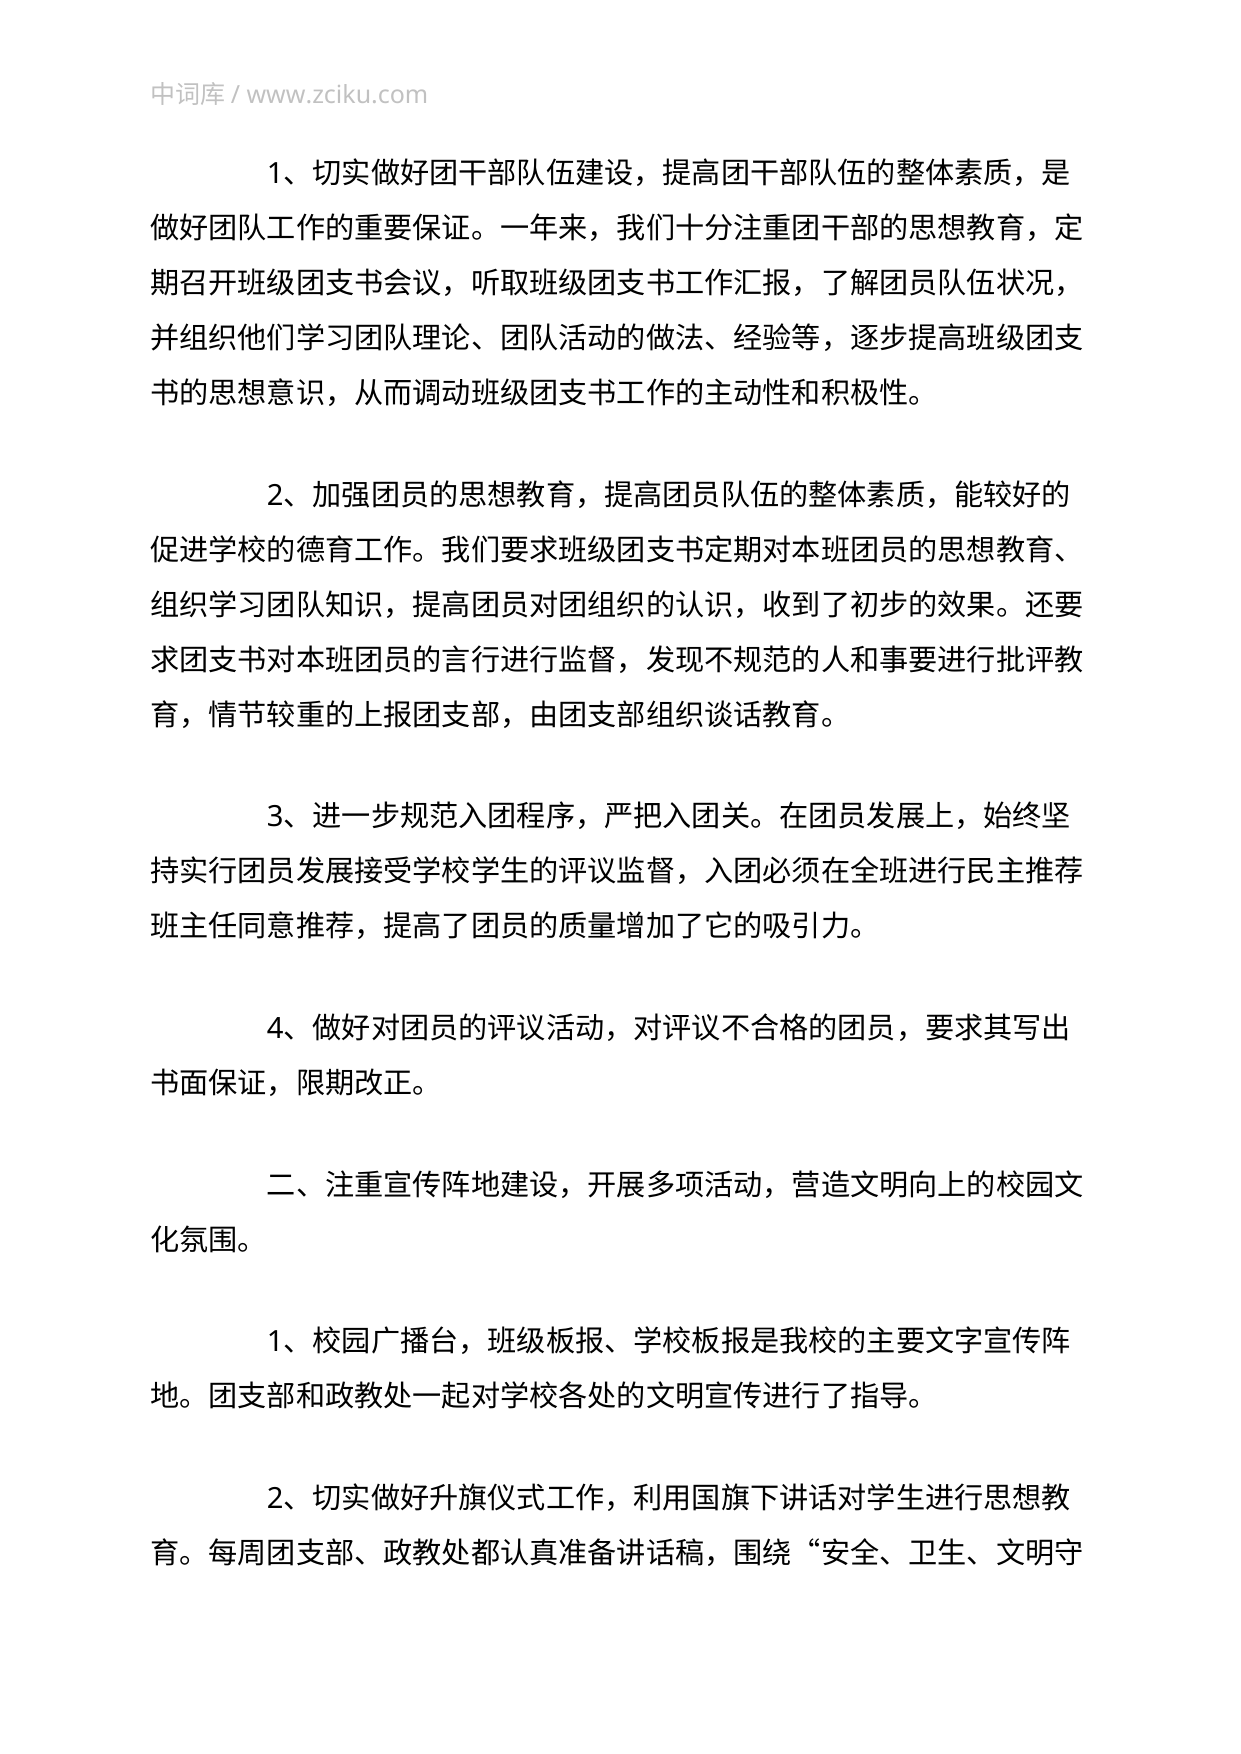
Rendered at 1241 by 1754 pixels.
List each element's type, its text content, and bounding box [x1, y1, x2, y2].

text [150, 1475, 1090, 1572]
text 2、加强团员的思想教育，提高团员队伍的整体素质，能较好的促进学校的德育工作。我们要求班级团支书定期对本班团员的思想教育、组织学习团队知识，提高团员对团组织的认识，收到了初步的效果。还要求团支书对本班团员的言行进行监督，发现不规范的人和事要进行批评教育，情节较重的上报团支部，由团支部组织谈话教育。 [150, 471, 1090, 733]
text 二、注重宣传阵地建设，开展多项活动，营造文明向上的校园文化氛围。 [150, 1161, 1090, 1258]
text 1、校园广播台，班级板报、学校板报是我校的主要文字宣传阵地。团支部和政教处一起对学校各处的文明宣传进行了指导。 [150, 1318, 1090, 1415]
text 3、进一步规范入团程序，严把入团关。在团员发展上，始终坚持实行团员发展接受学校学生的评议监督，入团必须在全班进行民主推荐班主任同意推荐，提高了团员的质量增加了它的吸引力。 [150, 793, 1090, 945]
text 4、做好对团员的评议活动，对评议不合格的团员，要求其写出书面保证，限期改正。 [150, 1004, 1090, 1102]
text 1、切实做好团干部队伍建设，提高团干部队伍的整体素质，是做好团队工作的重要保证。一年来，我们十分注重团干部的思想教育，定期召开班级团支书会议，听取班级团支书工作汇报，了解团员队伍状况，并组织他们学习团队理论、团队活动的做法、经验等，逐步提高班级团支书的思想意识，从而调动班级团支书工作的主动性和积极性。 [150, 150, 1090, 412]
